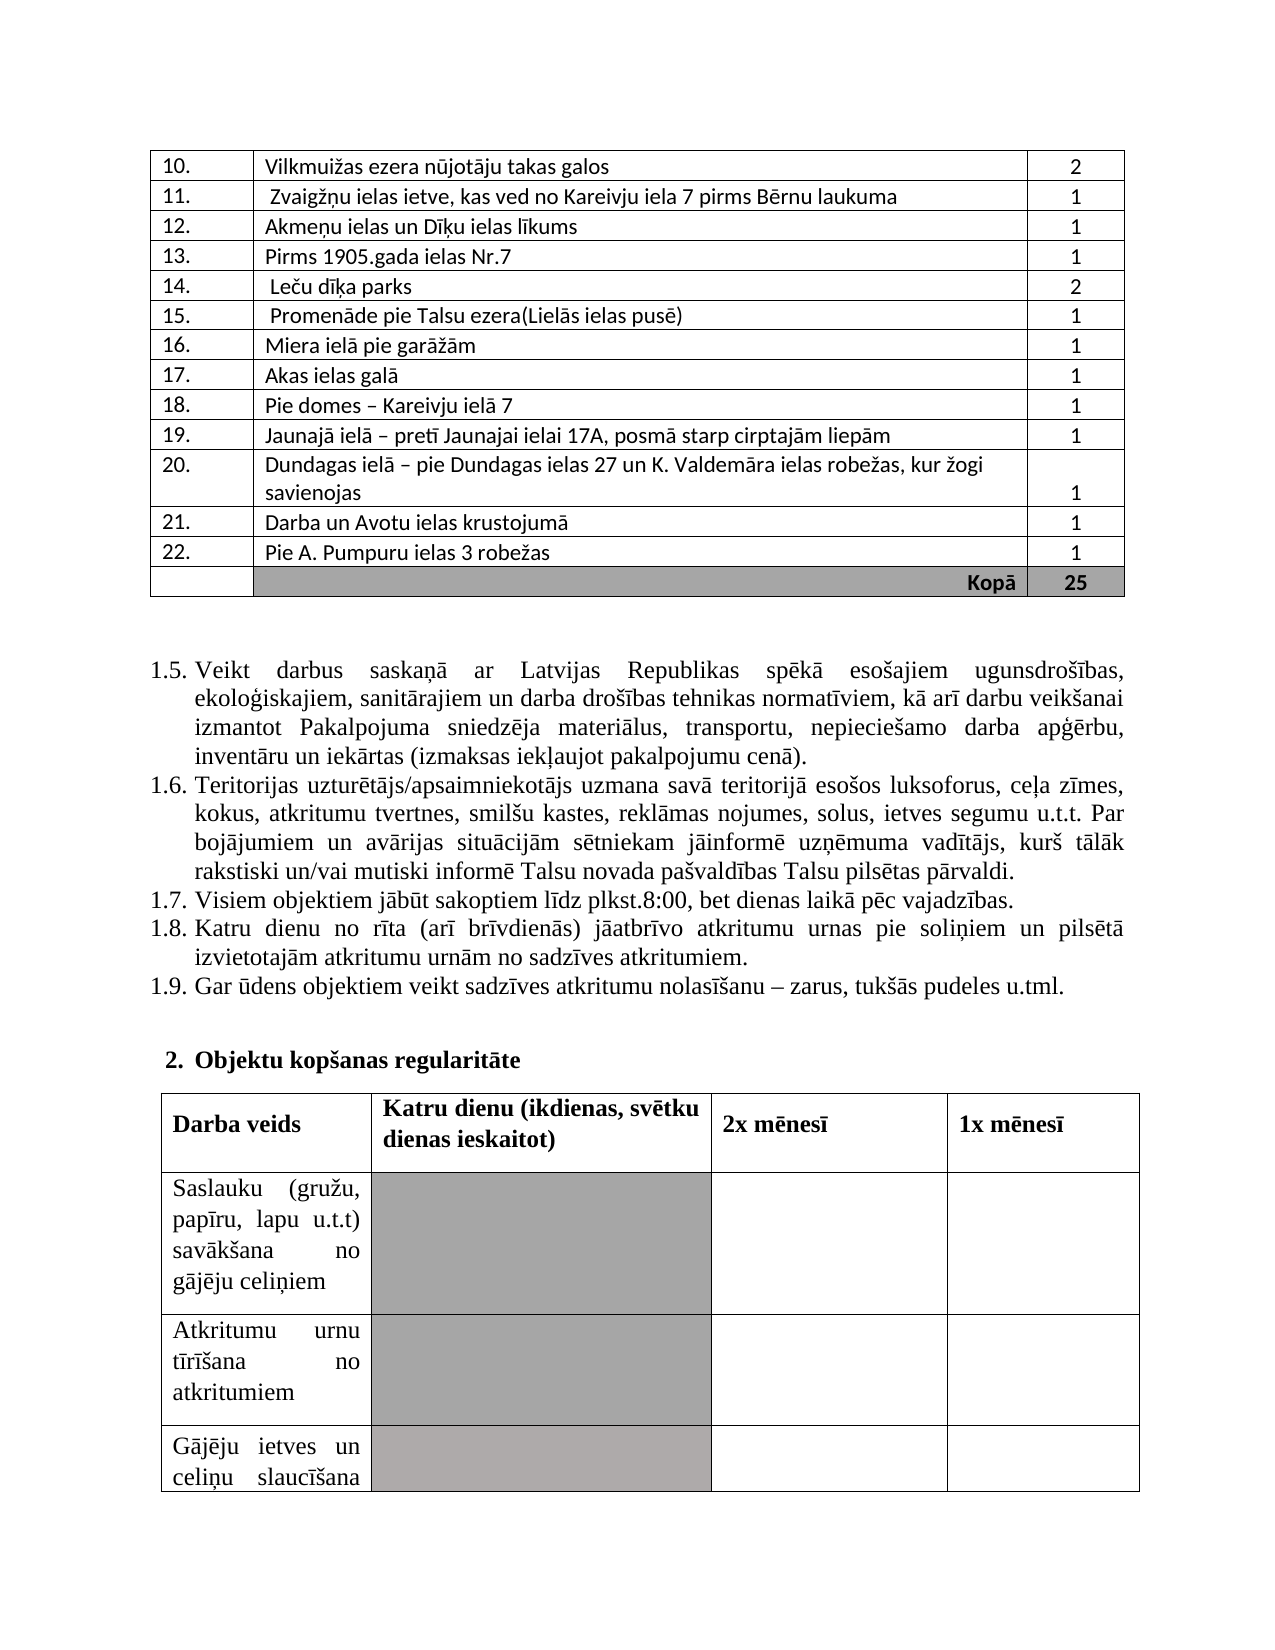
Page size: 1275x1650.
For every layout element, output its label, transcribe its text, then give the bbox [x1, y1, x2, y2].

table_header 2x mēnesī [712, 1094, 947, 1172]
table_cell Saslauku (gružu, papīru, lapu u.t.t) savākšana no gājēju celiņiem [162, 1173, 371, 1314]
table_cell Jaunajā ielā – pretī Jaunajai ielai 17A, posmā starp cirptajām liepām [254, 420, 1027, 449]
table_cell [372, 1315, 711, 1425]
table_cell [712, 1173, 947, 1314]
list Objektu kopšanas regularitāte [165, 1045, 1125, 1073]
table_cell [948, 1426, 1139, 1491]
table_cell Dundagas ielā – pie Dundagas ielas 27 un K. Valdemāra ielas robežas, kur žogi savienojas [254, 450, 1027, 506]
table_cell Vilkmuižas ezera nūjotāju takas galos [254, 151, 1027, 180]
table_cell 1 [1028, 301, 1124, 329]
table_cell 13. [151, 241, 253, 270]
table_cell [162, 1426, 371, 1491]
table_cell 1 [1028, 330, 1124, 359]
table_cell 1 [1028, 241, 1124, 270]
table_cell 21. [151, 507, 253, 536]
table_cell [712, 1315, 947, 1425]
table_cell 1 [1028, 211, 1124, 240]
table_cell Pie A. Pumpuru ielas 3 robežas [254, 537, 1027, 566]
table_cell [948, 1173, 1139, 1314]
table_cell 1 [1028, 507, 1124, 536]
table_cell Kopā [254, 567, 1027, 596]
table_cell 22. [151, 537, 253, 566]
table_cell 19. [151, 420, 253, 449]
table_cell Pirms 1905.gada ielas Nr.7 [254, 241, 1027, 270]
list Veikt darbus saskaņā ar Latvijas Republikas spēkā esošajiem ugunsdrošības, ekoloģiskajiem, sanitārajiem un darba drošības tehnikas normatīviem, kā arī darbu veikšanai izmantot Pakalpojuma sniedzēja materiālus, transportu, nepieciešamo darba apģērbu, inventāru un iekārtas (izmaksas iekļaujot pakalpojumu cenā). [150, 655, 1125, 770]
table_cell Atkritumu urnu tīrīšana no atkritumiem [162, 1315, 371, 1425]
table_header Darba veids [162, 1094, 371, 1172]
table_cell 1 [1028, 360, 1124, 389]
table_cell 11. [151, 181, 253, 210]
table_cell 1 [1028, 420, 1124, 449]
table_cell 16. [151, 330, 253, 359]
table_cell 18. [151, 390, 253, 419]
table_cell [372, 1426, 711, 1491]
table_cell 15. [151, 301, 253, 329]
table_cell 1 [1028, 181, 1124, 210]
table_header 1x mēnesī [948, 1094, 1139, 1172]
list Gar ūdens objektiem veikt sadzīves atkritumu nolasīšanu – zarus, tukšās pudeles u.tml. [150, 971, 1125, 1000]
table_cell Darba un Avotu ielas krustojumā [254, 507, 1027, 536]
list Teritorijas uzturētājs/apsaimniekotājs uzmana savā teritorijā esošos luksoforus, ceļa zīmes, kokus, atkritumu tvertnes, smilšu kastes, reklāmas nojumes, solus, ietves segumu u.t.t. Par bojājumiem un avārijas situācijām sētniekam jāinformē uzņēmuma vadītājs, kurš tālāk rakstiski un/vai mutiski informē Talsu novada pašvaldības Talsu pilsētas pārvaldi. [150, 770, 1125, 885]
table_cell 14. [151, 271, 253, 300]
table_cell Zvaigžņu ielas ietve, kas ved no Kareivju iela 7 pirms Bērnu laukuma [254, 181, 1027, 210]
table_cell 2 [1028, 151, 1124, 180]
table_cell [372, 1173, 711, 1314]
table_cell 20. [151, 450, 253, 506]
table_cell 2 [1028, 271, 1124, 300]
list Katru dienu no rīta (arī brīvdienās) jāatbrīvo atkritumu urnas pie soliņiem un pilsētā izvietotajām atkritumu urnām no sadzīves atkritumiem. [150, 913, 1125, 971]
table_cell 1 [1028, 390, 1124, 419]
table_cell [712, 1426, 947, 1491]
table_cell Leču dīķa parks [254, 271, 1027, 300]
table_cell Pie domes – Kareivju ielā 7 [254, 390, 1027, 419]
table_cell 1 [1028, 537, 1124, 566]
table_cell 17. [151, 360, 253, 389]
table_header Katru dienu (ikdienas, svētku dienas ieskaitot) [372, 1094, 711, 1172]
list Visiem objektiem jābūt sakoptiem līdz plkst.8:00, bet dienas laikā pēc vajadzības. [150, 885, 1125, 913]
table_cell 1 [1028, 450, 1124, 506]
table_cell [151, 567, 253, 596]
table_cell 10. [151, 151, 253, 180]
table_cell [948, 1315, 1139, 1425]
table_cell Miera ielā pie garāžām [254, 330, 1027, 359]
table_cell 12. [151, 211, 253, 240]
table_cell Akmeņu ielas un Dīķu ielas līkums [254, 211, 1027, 240]
table_cell 25 [1028, 567, 1124, 596]
table_cell Akas ielas galā [254, 360, 1027, 389]
table_cell Promenāde pie Talsu ezera(Lielās ielas pusē) [254, 301, 1027, 329]
